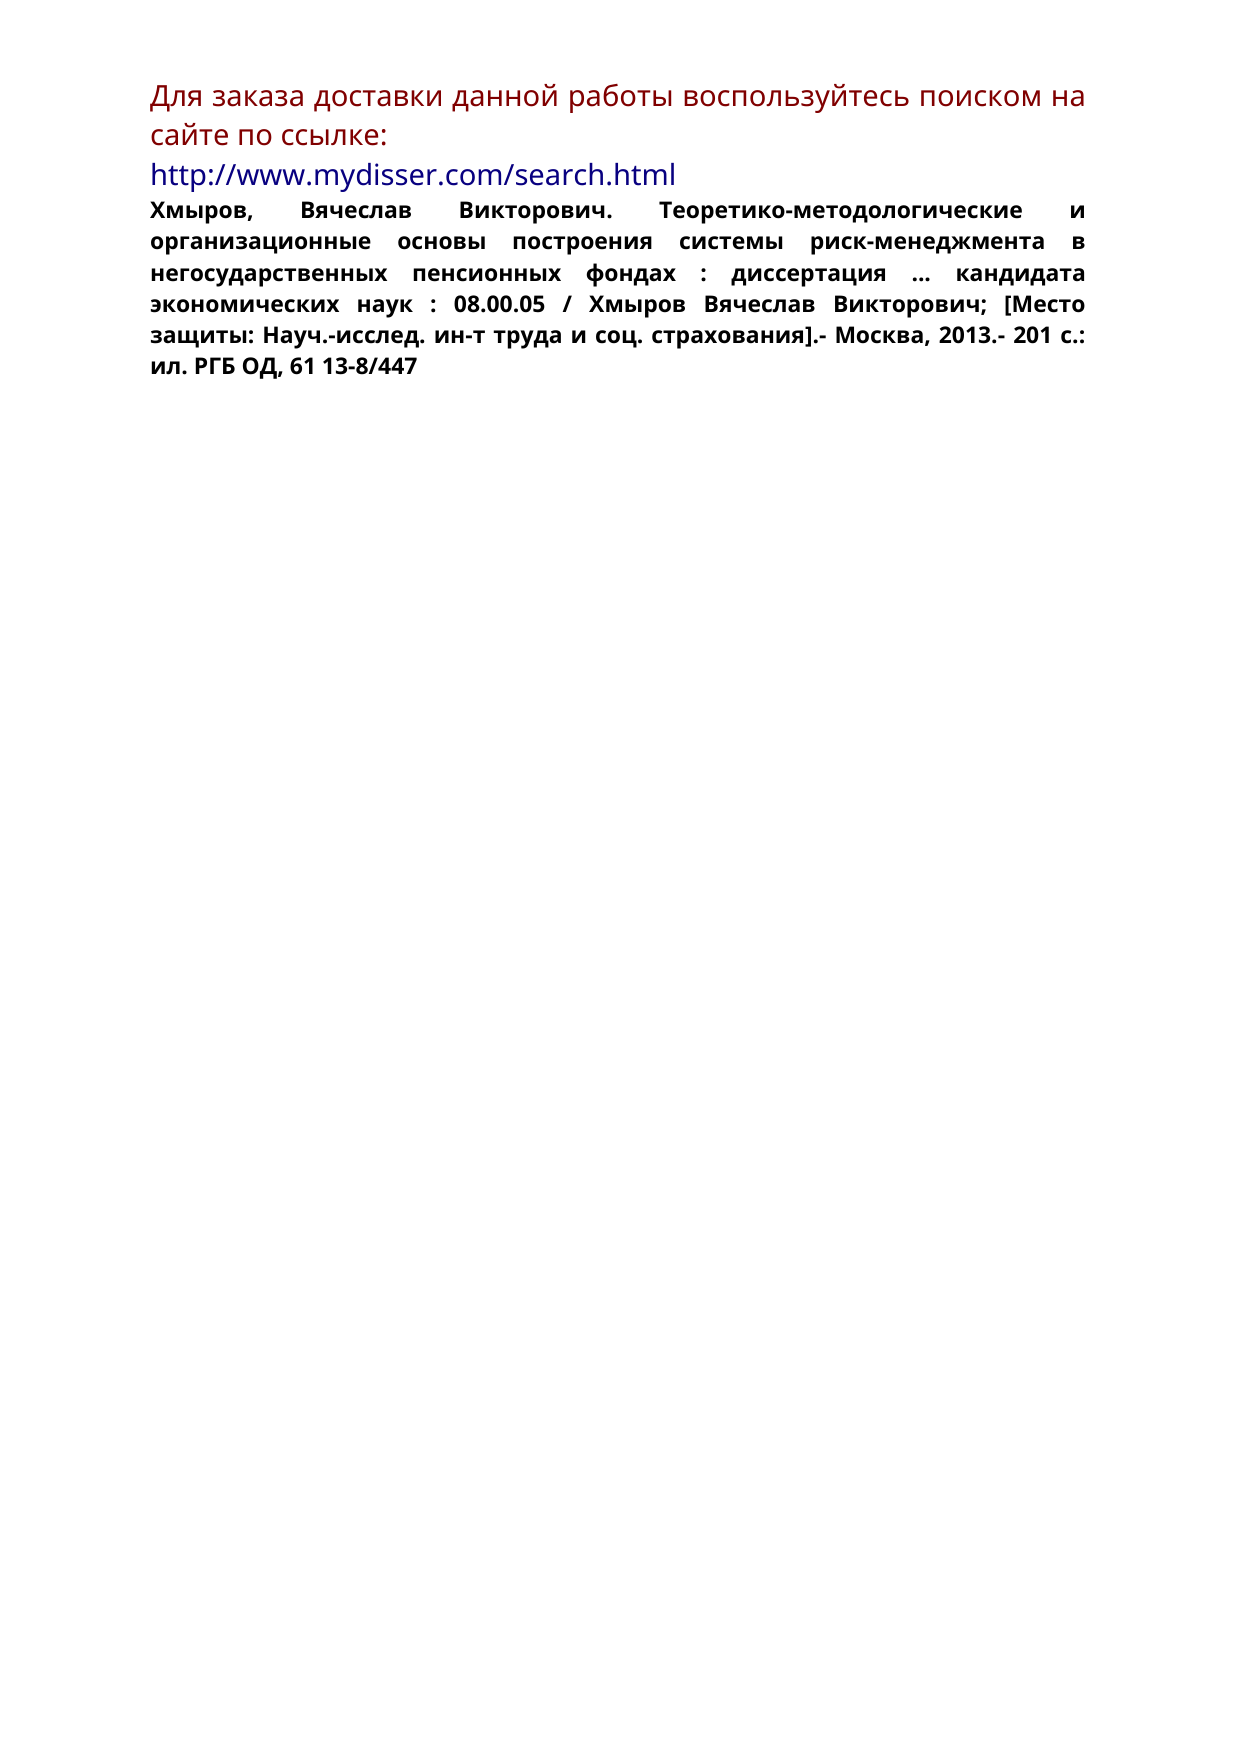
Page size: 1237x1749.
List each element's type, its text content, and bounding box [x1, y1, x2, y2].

text Хмыров, Вячеслав Викторович. Теоретико-методологические и организационные основы построения системы риск-менеджмента в негосударственных пенсионных фондах : диссертация ... кандидата экономических наук : 08.00.05 / Хмыров Вячеслав Викторович; [Место защиты: Науч.-исслед. ин-т труда и соц. страхования].- Москва, 2013.- 201 с.: ил. РГБ ОД, 61 13-8/447 [150, 194, 1086, 382]
